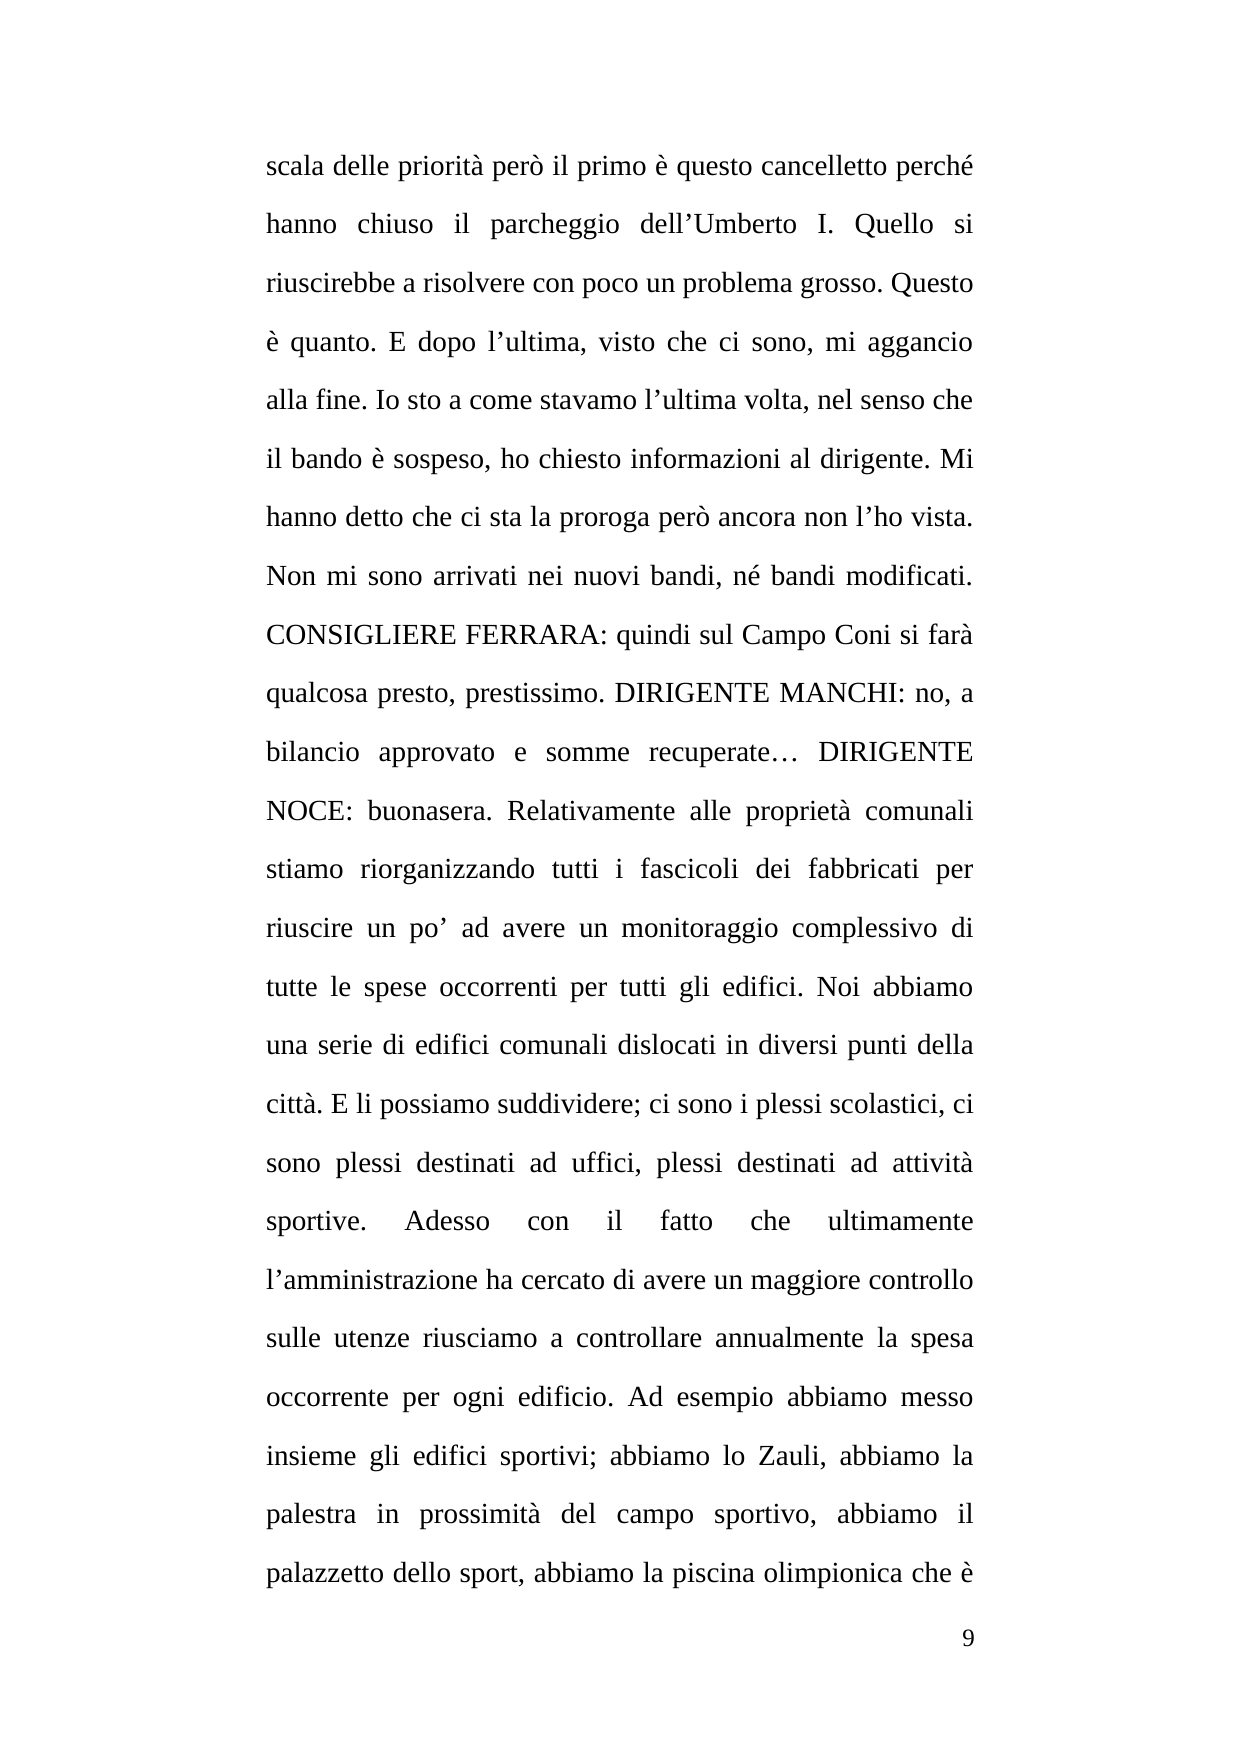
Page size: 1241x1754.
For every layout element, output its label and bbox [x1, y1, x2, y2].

text [266, 148, 974, 1589]
